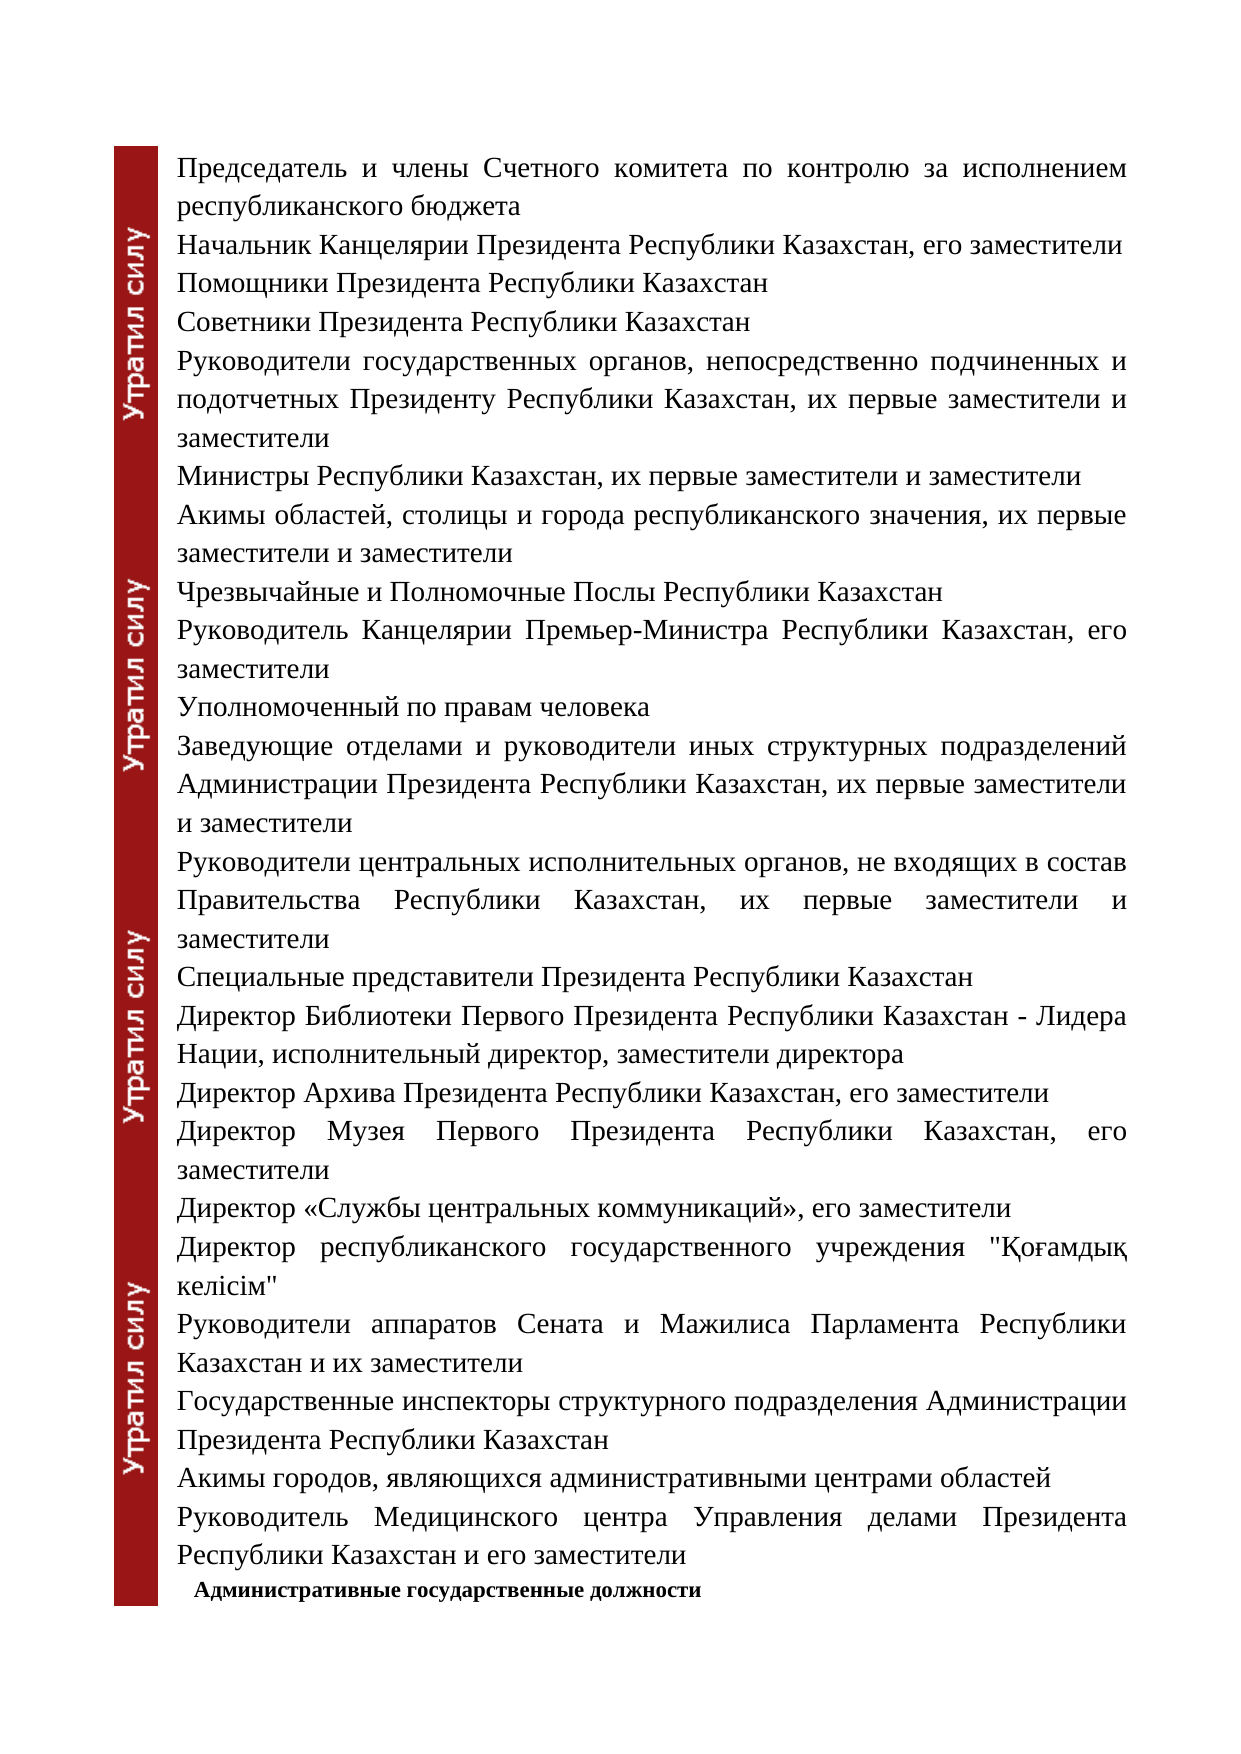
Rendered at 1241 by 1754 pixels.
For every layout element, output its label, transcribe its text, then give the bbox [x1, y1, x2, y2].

text Директор Библиотеки Первого Президента Республики Казахстан - Лидера Нации, исполнительный директор, заместители директора [112, 998, 1128, 1070]
text Акимы областей, столицы и города республиканского значения, их первые заместители и заместители [112, 497, 1128, 569]
text Руководители государственных органов, непосредственно подчиненных и подотчетных Президенту Республики Казахстан, их первые заместители и заместители [112, 343, 1128, 453]
picture [114, 1494, 158, 1499]
text Руководитель Медицинского центра Управления делами Президента Республики Казахстан и его заместители [112, 1499, 1128, 1571]
picture [114, 453, 158, 458]
text Специальные представители Президента Республики Казахстан [112, 959, 1128, 993]
text Руководитель Канцелярии Премьер-Министра Республики Казахстан, его заместители [112, 612, 1128, 684]
picture [114, 1602, 158, 1606]
picture [114, 1455, 158, 1460]
text Директор Музея Первого Президента Республики Казахстан, его заместители [112, 1113, 1128, 1186]
picture [114, 299, 158, 304]
text Председатель и члены Счетного комитета по контролю за исполнением республиканского бюджета [112, 150, 1128, 222]
text Директор республиканского государственного учреждения "Қоғамдық келісім" [112, 1229, 1128, 1301]
text Директор Архива Президента Республики Казахстан, его заместители [112, 1075, 1128, 1108]
picture [114, 954, 158, 959]
picture [114, 222, 158, 227]
text Начальник Канцелярии Президента Республики Казахстан, его заместители [112, 227, 1128, 261]
picture [114, 839, 158, 844]
picture [114, 1070, 158, 1075]
picture [114, 723, 158, 728]
picture [114, 684, 158, 689]
picture [114, 1571, 158, 1576]
text Чрезвычайные и Полномочные Послы Республики Казахстан [112, 574, 1128, 607]
text Государственные инспекторы структурного подразделения Администрации Президента Республики Казахстан [112, 1383, 1128, 1455]
picture [114, 261, 158, 266]
picture [114, 338, 158, 343]
picture [114, 146, 158, 150]
text Помощники Президента Республики Казахстан [112, 266, 1128, 299]
text Заведующие отделами и руководители иных структурных подразделений Администрации Президента Республики Казахстан, их первые заместители и заместители [112, 728, 1128, 839]
text Руководители центральных исполнительных органов, не входящих в состав Правительства Республики Казахстан, их первые заместители и заместители [112, 844, 1128, 954]
text Министры Республики Казахстан, их первые заместители и заместители [112, 458, 1128, 492]
picture [114, 492, 158, 497]
text Советники Президента Республики Казахстан [112, 304, 1128, 338]
picture [114, 1378, 158, 1383]
text Акимы городов, являющихся административными центрами областей [112, 1460, 1128, 1494]
text Директор «Службы центральных коммуникаций», его заместители [112, 1191, 1128, 1224]
text Руководители аппаратов Сената и Мажилиса Парламента Республики Казахстан и их заместители [112, 1306, 1128, 1378]
picture [114, 1108, 158, 1113]
text Административные государственные должности [112, 1576, 1128, 1602]
picture [114, 569, 158, 574]
picture [114, 1224, 158, 1229]
text Уполномоченный по правам человека [112, 689, 1128, 723]
picture [114, 1301, 158, 1306]
picture [114, 1186, 158, 1191]
picture [114, 607, 158, 612]
picture [114, 993, 158, 998]
